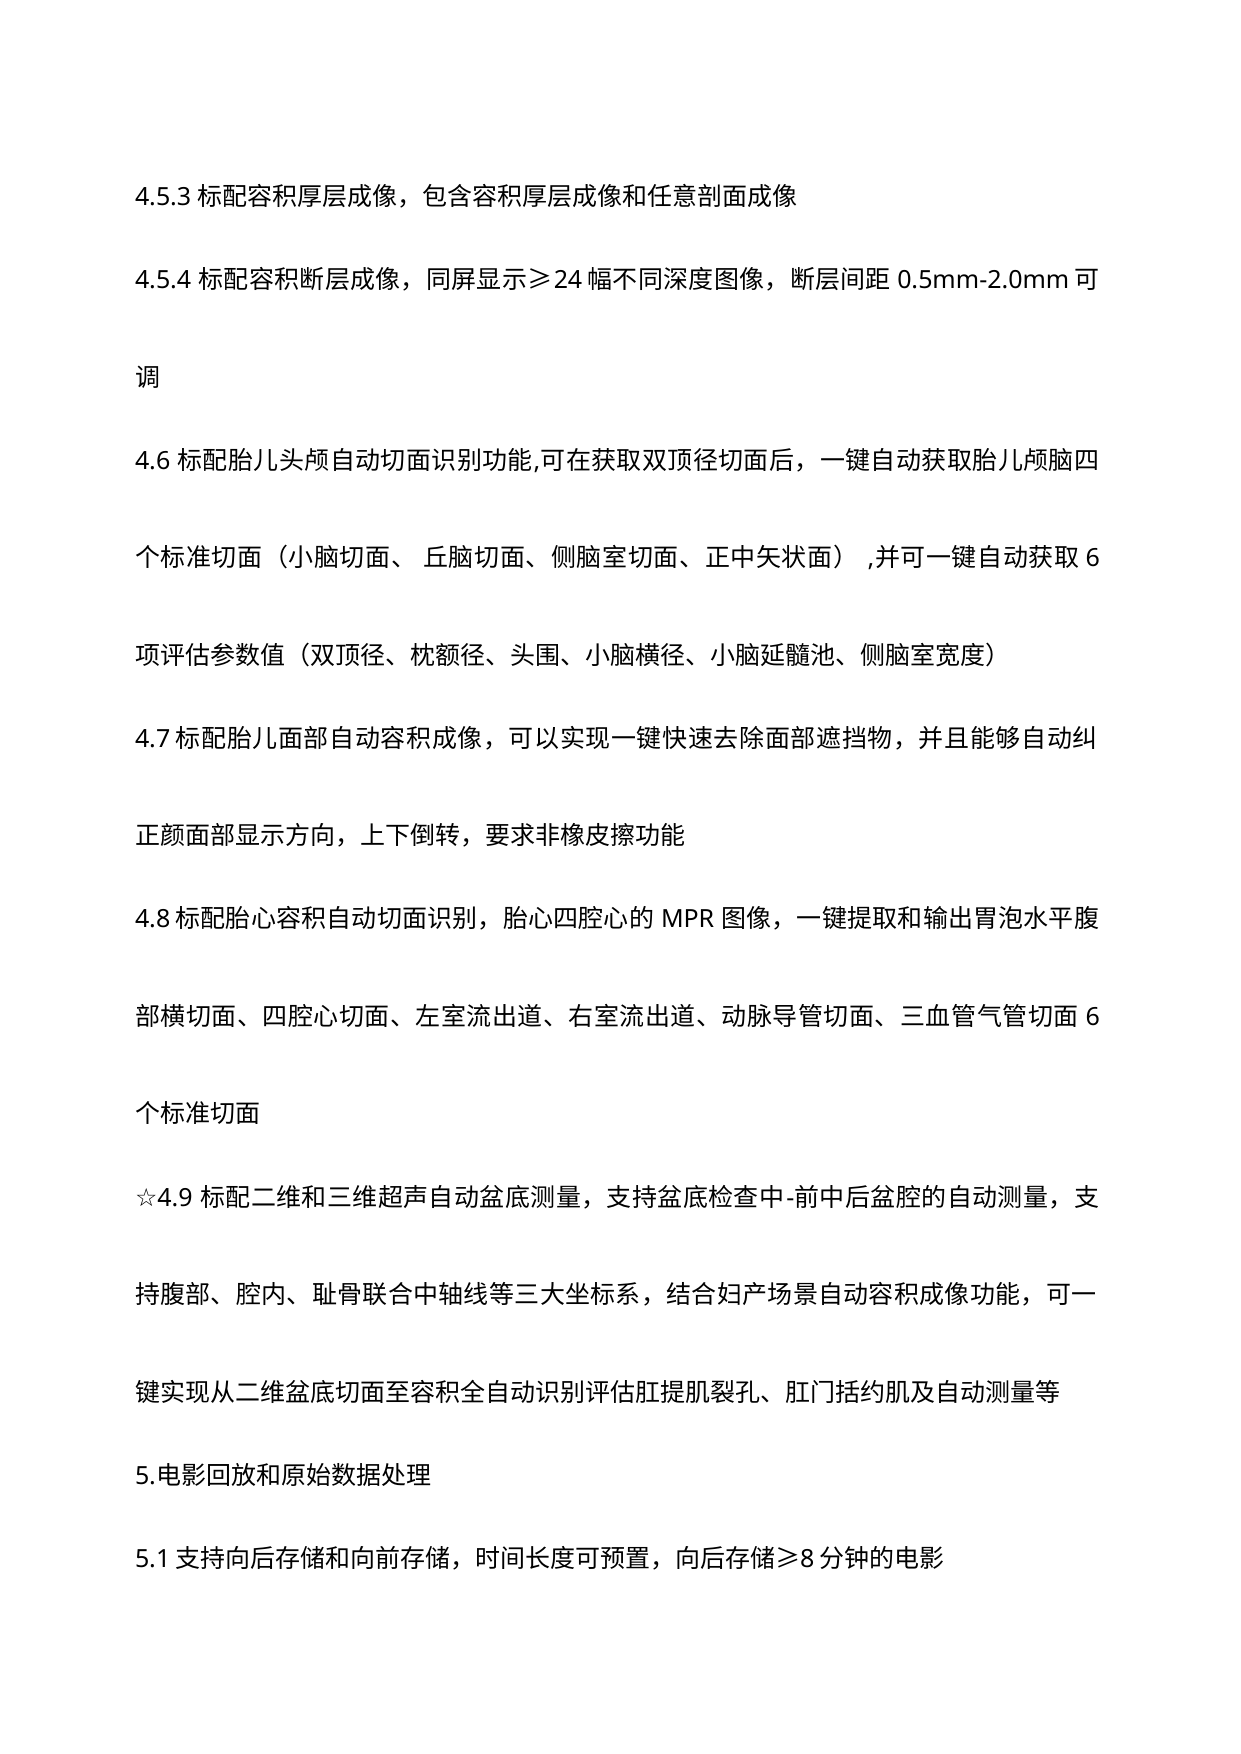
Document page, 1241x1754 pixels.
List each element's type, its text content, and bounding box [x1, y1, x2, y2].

text 5.电影回放和原始数据处理 [135, 1441, 1100, 1506]
text 4.7标配胎儿面部自动容积成像，可以实现一键快速去除面部遮挡物，并且能够自动纠正颜面部显示方向，上下倒转，要求非橡皮擦功能 [135, 704, 1100, 866]
text 4.6 标配胎儿头颅自动切面识别功能,可在获取双顶径切面后，一键自动获取胎儿颅脑四个标准切面（小脑切面、 丘脑切面、侧脑室切面、正中矢状面） ,并可一键自动获取6项评估参数值（双顶径、枕额径、头围、小脑横径、小脑延髓池、侧脑室宽度） [135, 426, 1100, 686]
text 5.1支持向后存储和向前存储，时间长度可预置，向后存储≥8分钟的电影 [135, 1524, 1100, 1589]
text 4.5.3 标配容积厚层成像，包含容积厚层成像和任意剖面成像 [135, 162, 1100, 227]
text 4.5.4 标配容积断层成像，同屏显示≥24幅不同深度图像，断层间距0.5mm-2.0mm可调 [135, 245, 1100, 408]
text ☆4.9 标配二维和三维超声自动盆底测量，支持盆底检查中-前中后盆腔的自动测量，支持腹部、腔内、耻骨联合中轴线等三大坐标系，结合妇产场景自动容积成像功能，可一键实现从二维盆底切面至容积全自动识别评估肛提肌裂孔、肛门括约肌及自动测量等 [135, 1163, 1100, 1423]
text 4.8标配胎心容积自动切面识别，胎心四腔心的 MPR 图像，一键提取和输出胃泡水平腹部横切面、四腔心切面、左室流出道、右室流出道、动脉导管切面、三血管气管切面6 个标准切面 [135, 884, 1100, 1144]
